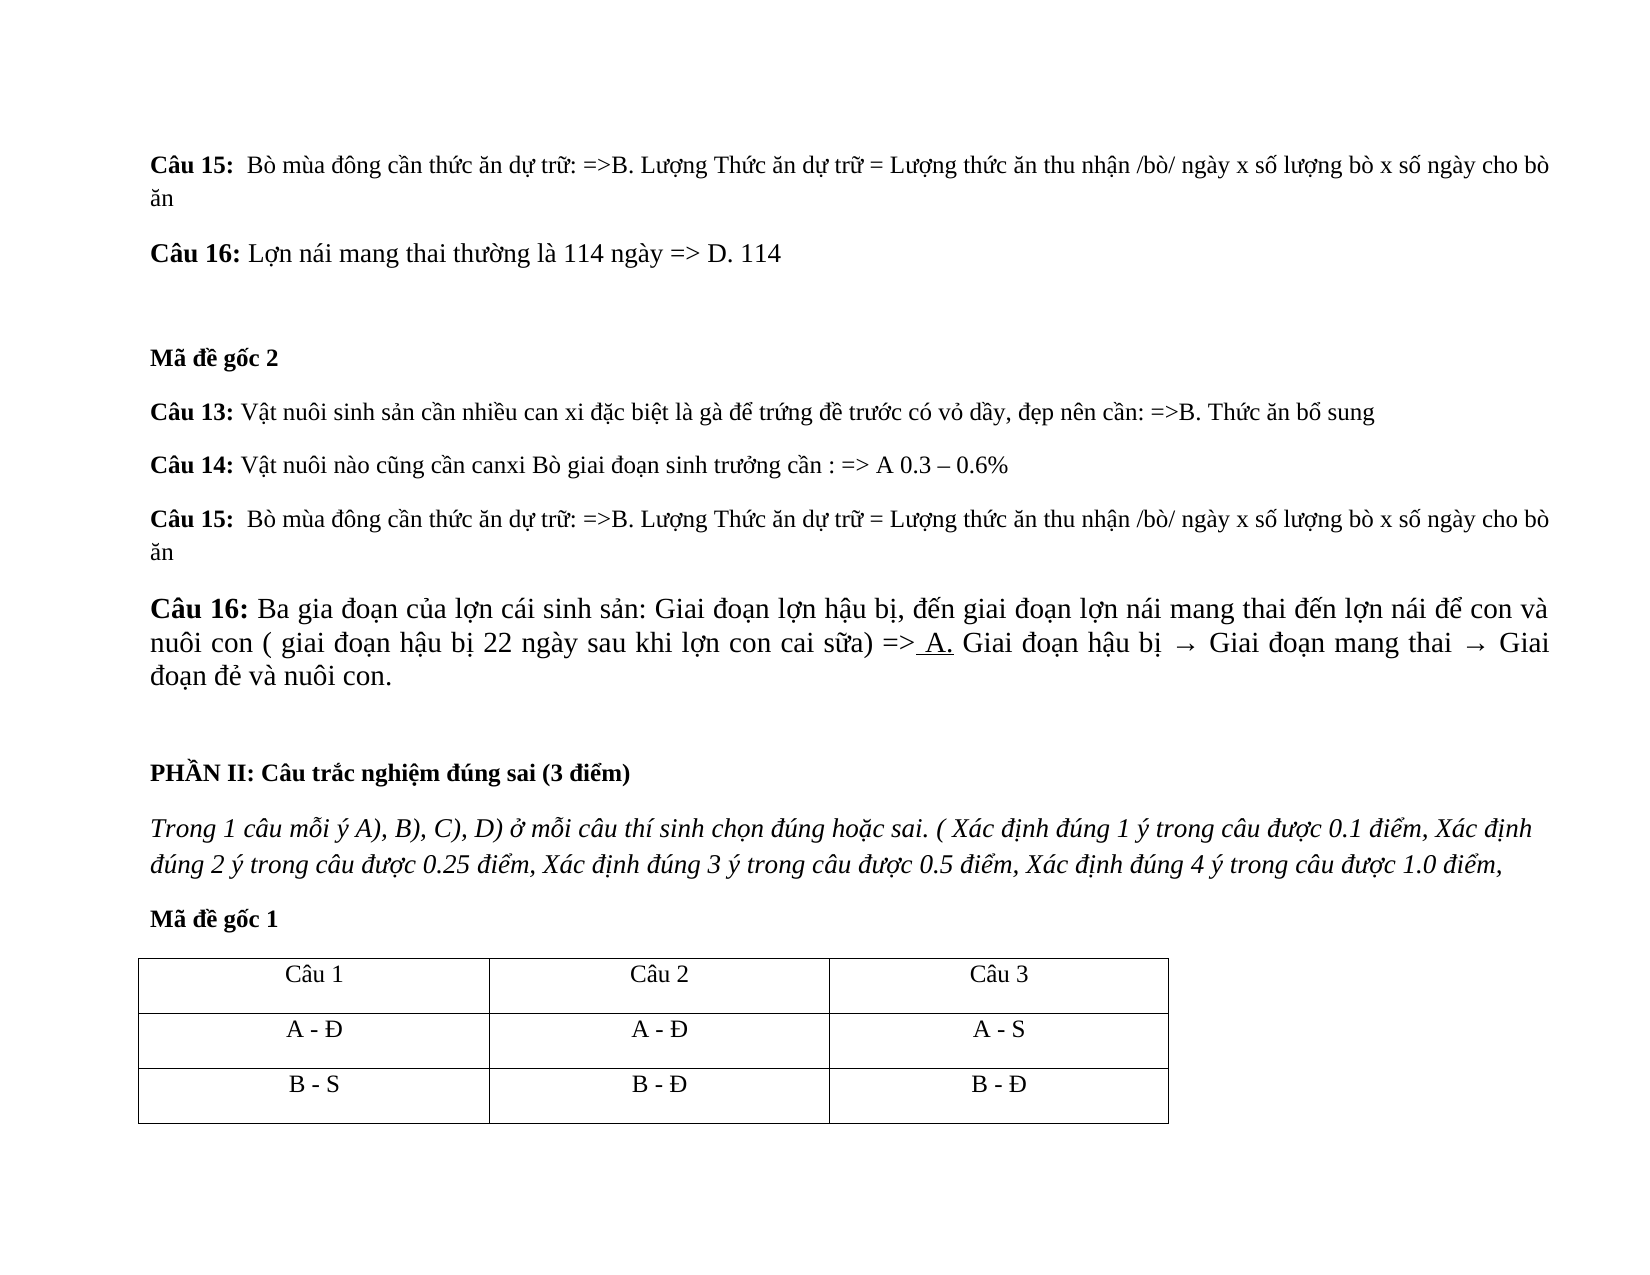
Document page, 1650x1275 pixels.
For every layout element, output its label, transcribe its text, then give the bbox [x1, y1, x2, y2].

text Mã đề gốc 2 [150, 343, 1550, 371]
text Câu 15: Bò mùa đông cần thức ăn dự trữ: =>B. Lượng Thức ăn dự trữ = Lượng thức ăn thu nhận /bò/ ngày x số lượng bò x số ngày cho bò ăn [150, 504, 1550, 566]
table_cell B - Đ [830, 1069, 1168, 1123]
text Câu 13: Vật nuôi sinh sản cần nhiều can xi đặc biệt là gà để trứng đề trước có vỏ dầy, đẹp nên cần: =>B. Thức ăn bổ sung [150, 397, 1550, 425]
text PHẦN II: Câu trắc nghiệm đúng sai (3 điểm) [150, 758, 1550, 787]
text Mã đề gốc 1 [150, 904, 1550, 933]
text Câu 15: Bò mùa đông cần thức ăn dự trữ: =>B. Lượng Thức ăn dự trữ = Lượng thức ăn thu nhận /bò/ ngày x số lượng bò x số ngày cho bò ăn [150, 150, 1550, 212]
table_cell B - Đ [490, 1069, 829, 1123]
table_header Câu 2 [490, 959, 829, 1013]
table_header Câu 1 [139, 959, 489, 1013]
text Trong 1 câu mỗi ý A), B), C), D) ở mỗi câu thí sinh chọn đúng hoặc sai. ( Xác định đúng 1 ý trong câu được 0.1 điểm, Xác định đúng 2 ý trong câu được 0.25 điểm, Xác định đúng 3 ý trong câu được 0.5 điểm, Xác định đúng 4 ý trong câu được 1.0 điểm, [150, 812, 1550, 879]
table_cell A - Đ [490, 1014, 829, 1068]
table_header Câu 3 [830, 959, 1168, 1013]
table_cell A - Đ [139, 1014, 489, 1068]
table_cell A - S [830, 1014, 1168, 1068]
text Câu 14: Vật nuôi nào cũng cần canxi Bò giai đoạn sinh trưởng cần : => A 0.3 – 0.6% [150, 450, 1550, 479]
text Câu 16: Lợn nái mang thai thường là 114 ngày => D. 114 [150, 237, 1550, 268]
subtitle Câu 16: Ba gia đoạn của lợn cái sinh sản: Giai đoạn lợn hậu bị, đến giai đoạn lợn nái mang thai đến lợn nái để con và nuôi con ( giai đoạn hậu bị 22 ngày sau khi lợn con cai sữa) => A. Giai đoạn hậu bị → Giai đoạn mang thai → Giai đoạn đẻ và nuôi con. [150, 591, 1550, 692]
table_cell B - S [139, 1069, 489, 1123]
